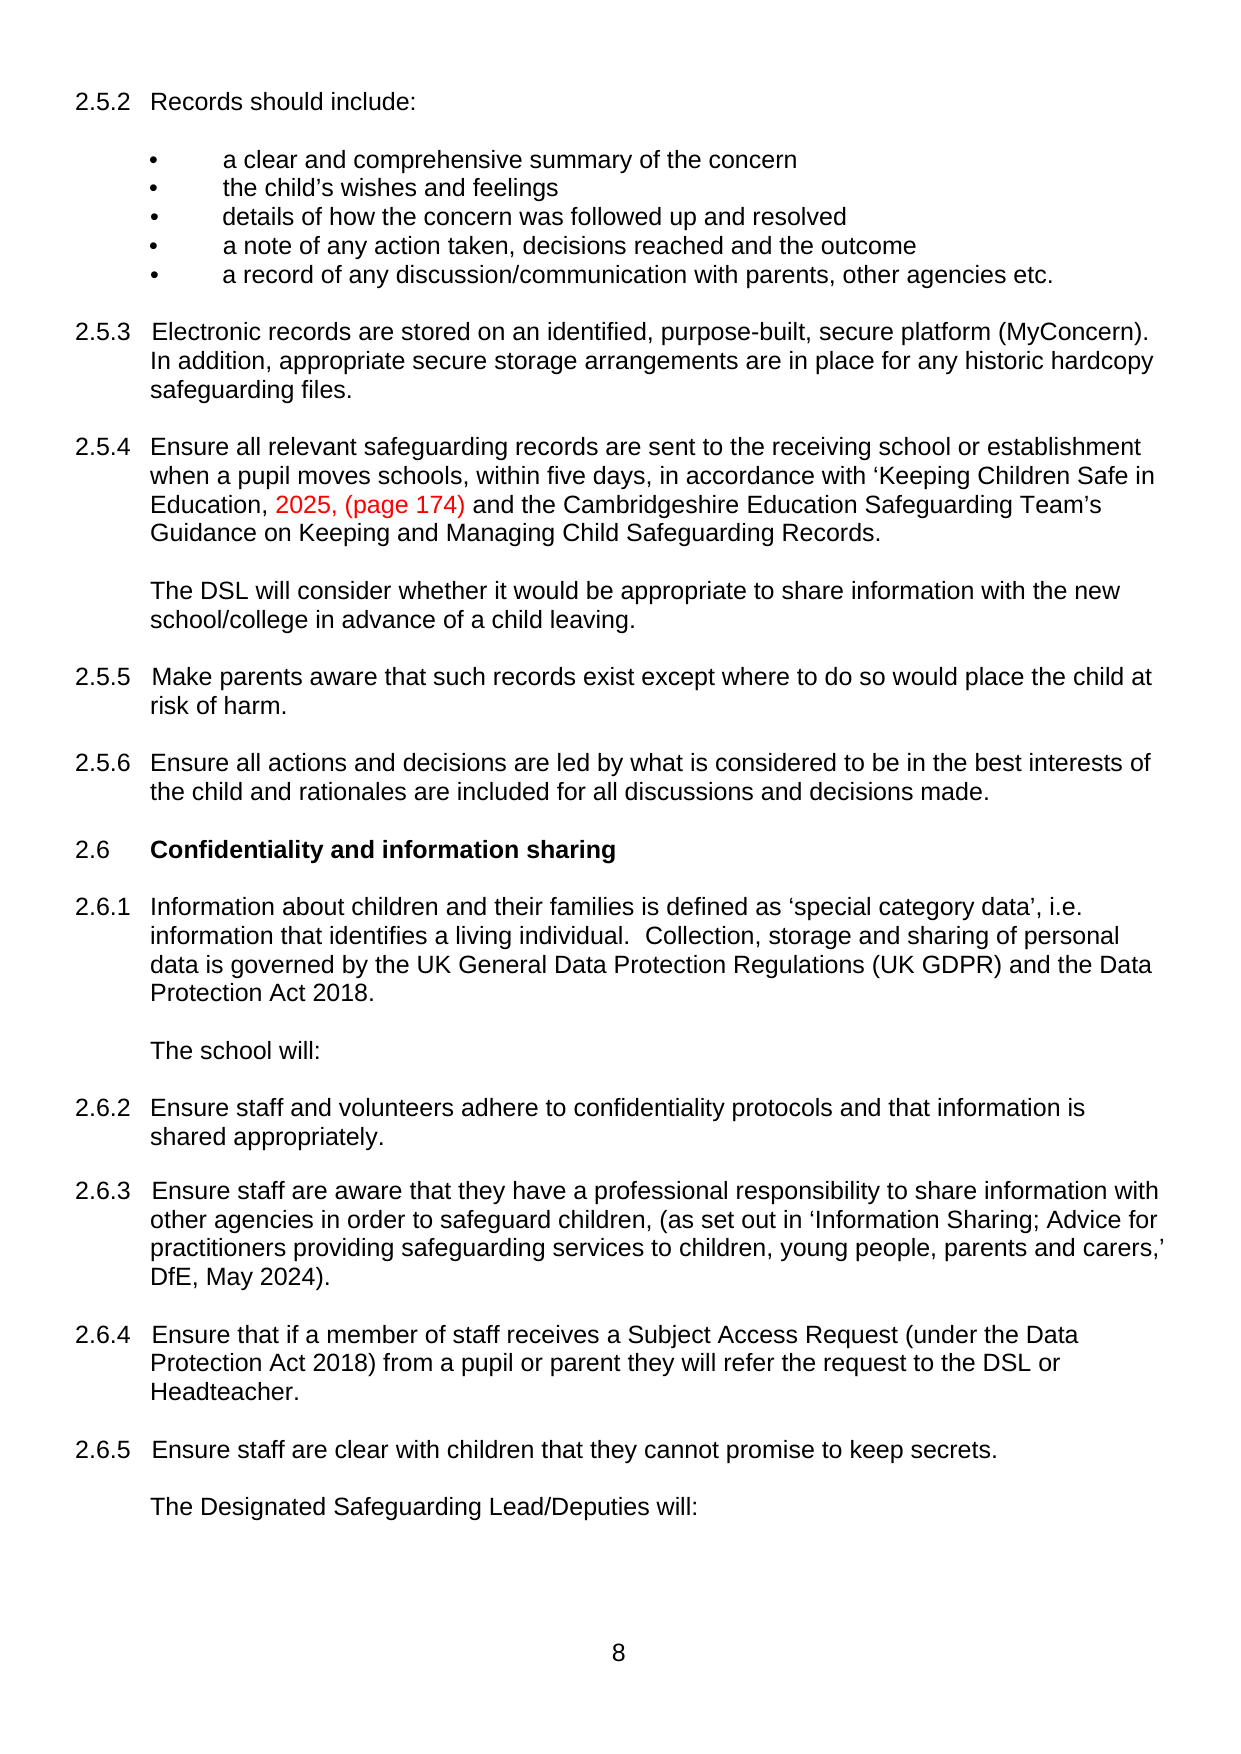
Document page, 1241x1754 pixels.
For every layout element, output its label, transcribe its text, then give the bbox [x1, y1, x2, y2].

list details of how the concern was followed up and resolved [150, 202, 1168, 231]
text 2.5.5 Make parents aware that such records exist except where to do so would place the child at risk of harm. [75, 662, 1168, 720]
text 2.6 Confidentiality and information sharing [75, 835, 1168, 863]
text 2.5.6 Ensure all actions and decisions are led by what is considered to be in the best interests of the child and rationales are included for all discussions and decisions made. [75, 748, 1168, 806]
list a record of any discussion/communication with parents, other agencies etc. [150, 260, 1168, 288]
text 2.6.3 Ensure staff are aware that they have a professional responsibility to share information with other agencies in order to safeguard children, (as set out in ‘Information Sharing; Advice for practitioners providing safeguarding services to children, young people, parents and carers,’ DfE, May 2024). [75, 1176, 1168, 1291]
text The Designated Safeguarding Lead/Deputies will: [75, 1492, 1168, 1521]
text 2.6.1 Information about children and their families is defined as ‘special category data’, i.e. information that identifies a living individual. Collection, storage and sharing of personal data is governed by the UK General Data Protection Regulations (UK GDPR) and the Data Protection Act 2018. [75, 892, 1162, 1007]
text 2.5.2 Records should include: [75, 87, 1168, 116]
text • a clear and comprehensive summary of the concern [149, 145, 1168, 173]
text 2.6.2 Ensure staff and volunteers adhere to confidentiality protocols and that information is shared appropriately. [75, 1093, 1168, 1151]
text 2.6.4 Ensure that if a member of staff receives a Subject Access Request (under the Data Protection Act 2018) from a pupil or parent they will refer the request to the DSL or Headteacher. [75, 1320, 1168, 1406]
text The DSL will consider whether it would be appropriate to share information with the new school/college in advance of a child leaving. [75, 576, 1168, 633]
text 2.5.4 Ensure all relevant safeguarding records are sent to the receiving school or establishment when a pupil moves schools, within five days, in accordance with ‘Keeping Children Safe in Education, 2025, (page 174) and the Cambridgeshire Education Safeguarding Team’s Guidance on Keeping and Managing Child Safeguarding Records. [75, 432, 1168, 547]
text • the child’s wishes and feelings [149, 173, 1168, 202]
text • a note of any action taken, decisions reached and the outcome [149, 231, 1168, 260]
text 2.5.3 Electronic records are stored on an identified, purpose-built, secure platform (MyConcern). In addition, appropriate secure storage arrangements are in place for any historic hardcopy safeguarding files. [75, 317, 1168, 403]
text 2.6.5 Ensure staff are clear with children that they cannot promise to keep secrets. [75, 1435, 1168, 1463]
text The school will: [75, 1036, 1168, 1065]
